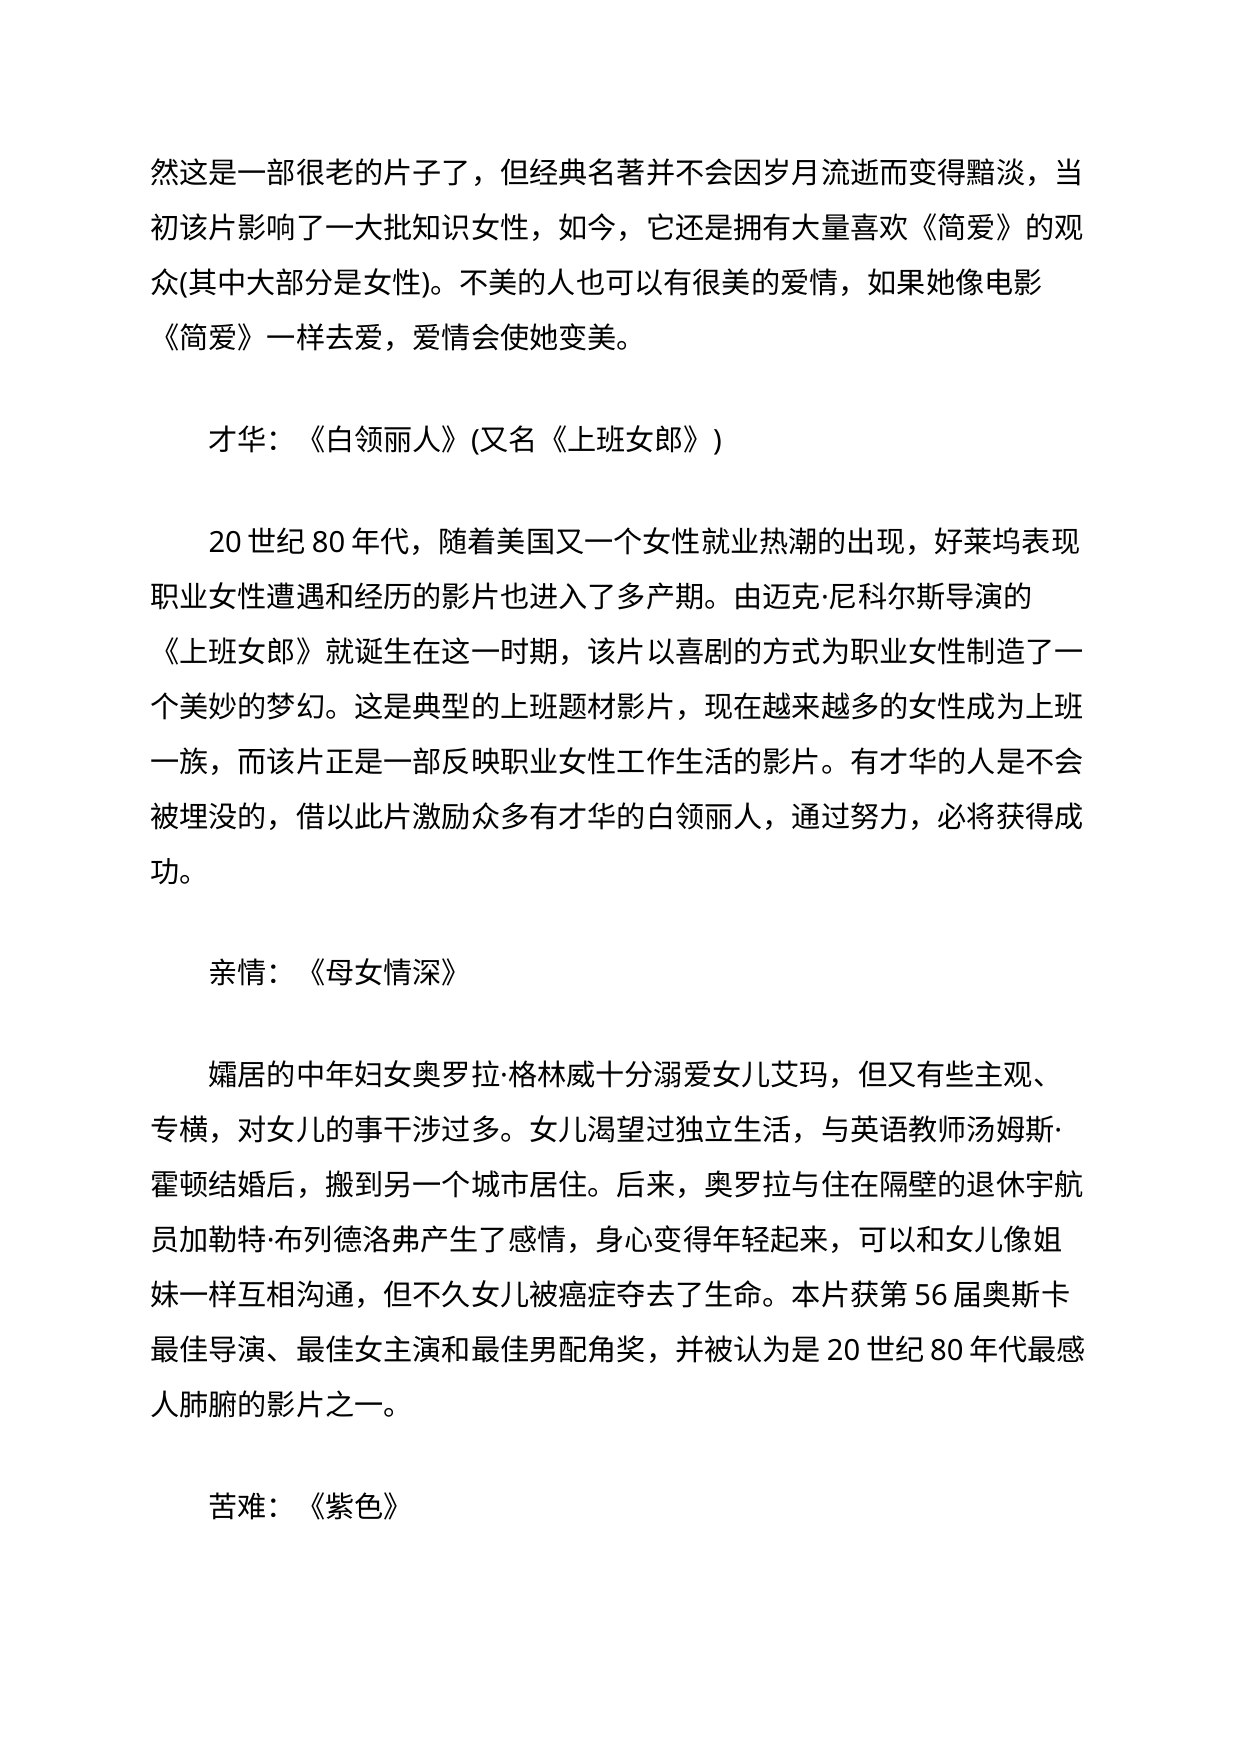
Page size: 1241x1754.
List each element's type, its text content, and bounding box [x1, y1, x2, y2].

text 才华：《白领丽人》(又名《上班女郎》) [150, 417, 1090, 459]
text 20世纪80年代，随着美国又一个女性就业热潮的出现，好莱坞表现职业女性遭遇和经历的影片也进入了多产期。由迈克·尼科尔斯导演的《上班女郎》就诞生在这一时期，该片以喜剧的方式为职业女性制造了一个美妙的梦幻。这是典型的上班题材影片，现在越来越多的女性成为上班一族，而该片正是一部反映职业女性工作生活的影片。有才华的人是不会被埋没的，借以此片激励众多有才华的白领丽人，通过努力，必将获得成功。 [150, 518, 1090, 890]
text 亲情：《母女情深》 [150, 950, 1090, 992]
text 孀居的中年妇女奥罗拉·格林威十分溺爱女儿艾玛，但又有些主观、专横，对女儿的事干涉过多。女儿渴望过独立生活，与英语教师汤姆斯·霍顿结婚后，搬到另一个城市居住。后来，奥罗拉与住在隔壁的退休宇航员加勒特·布列德洛弗产生了感情，身心变得年轻起来，可以和女儿像姐妹一样互相沟通，但不久女儿被癌症夺去了生命。本片获第56届奥斯卡最佳导演、最佳女主演和最佳男配角奖，并被认为是20世纪80年代最感人肺腑的影片之一。 [150, 1052, 1090, 1424]
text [150, 150, 1090, 357]
text 苦难：《紫色》 [150, 1483, 1090, 1526]
